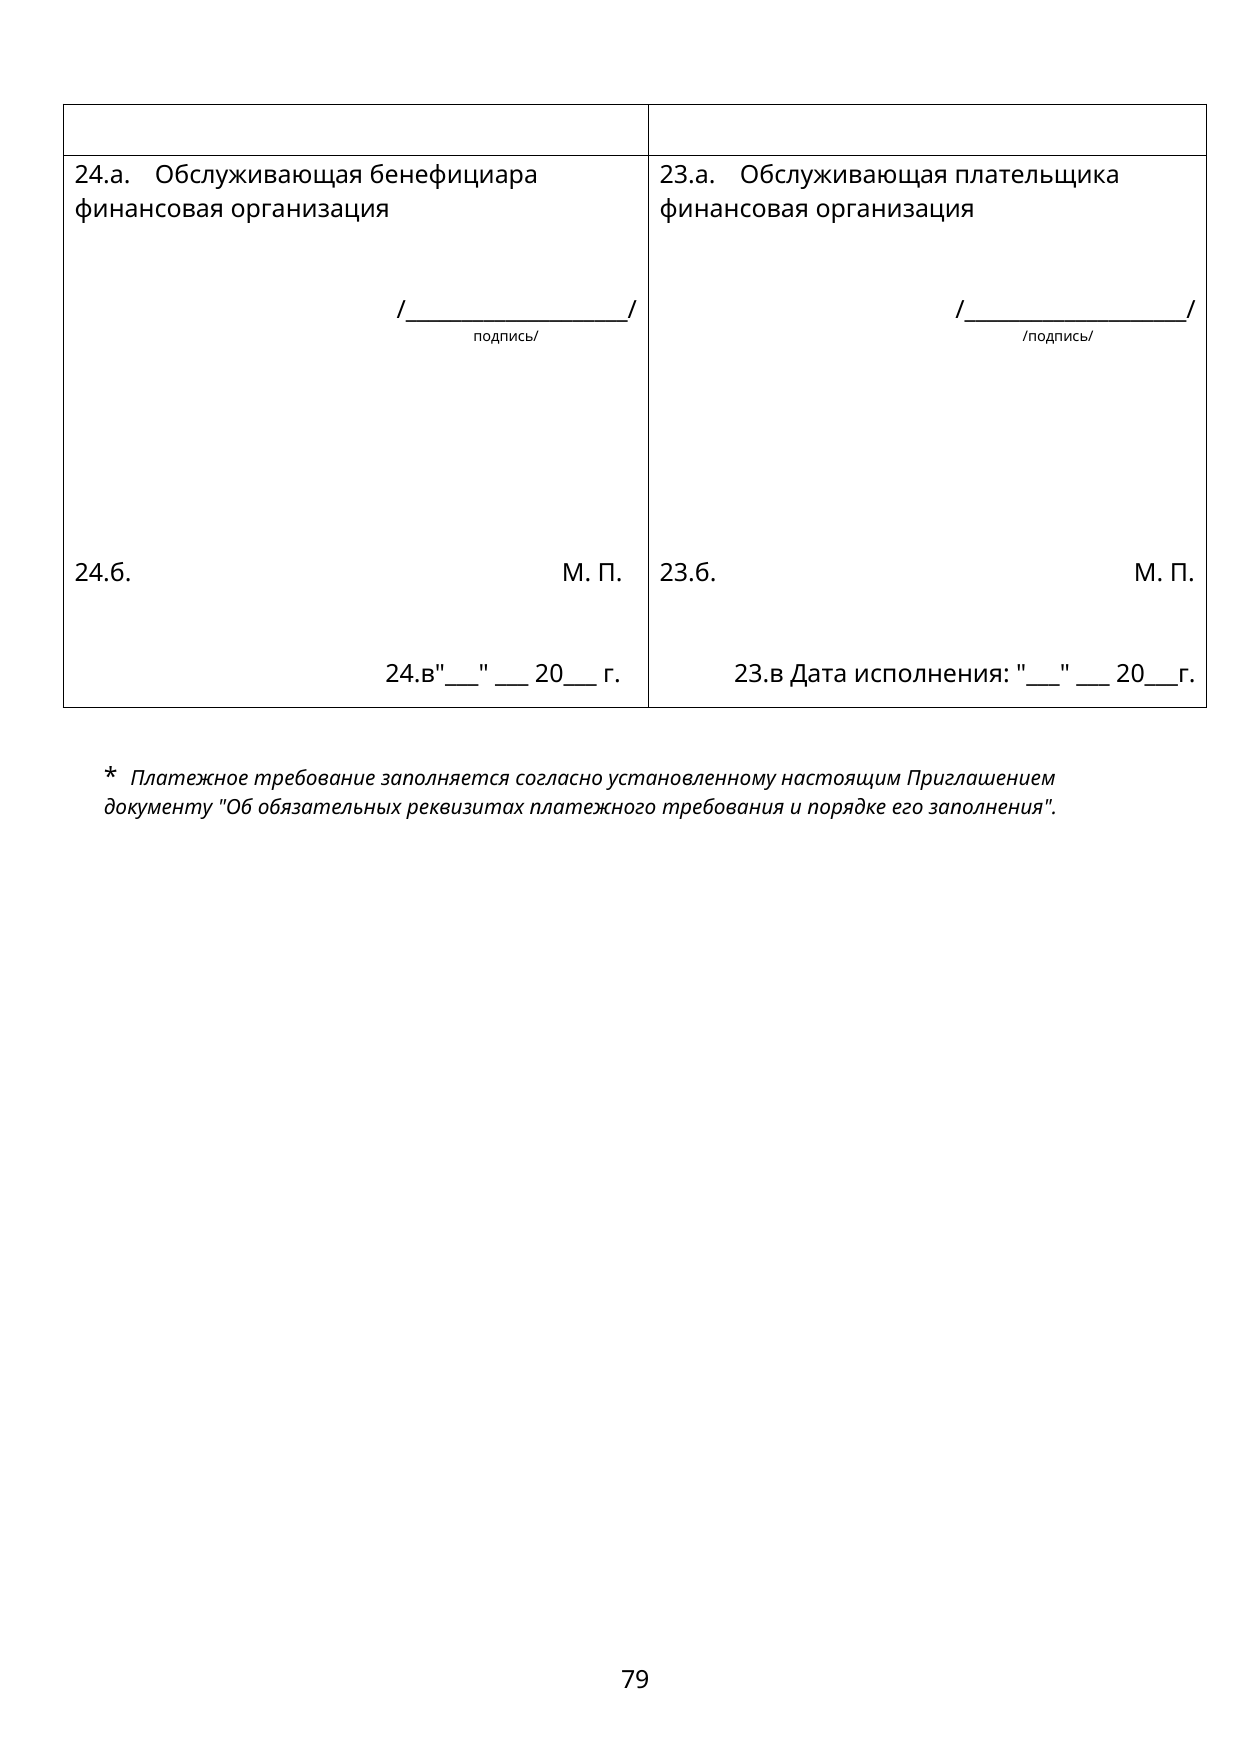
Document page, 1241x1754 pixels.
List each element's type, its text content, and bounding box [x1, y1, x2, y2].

table_cell 24.б. М. П. 24.в"___" ___ 20___ г. [64, 478, 648, 707]
table_cell 24.а. Обслуживающая бенефициара финансовая организация /____________________/ подпись/ [64, 156, 648, 478]
table_cell 23.а. Обслуживающая плательщика финансовая организация /____________________/ /подпись/ [649, 156, 1206, 478]
text * Платежное требование заполняется согласно установленному настоящим Приглашением документу "Об обязательных реквизитах платежного требования и порядке его заполнения". [103, 758, 1167, 821]
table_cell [64, 105, 648, 155]
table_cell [649, 105, 1206, 155]
table_cell 23.б. М. П. 23.в Дата исполнения: "___" ___ 20___г. [649, 478, 1206, 707]
